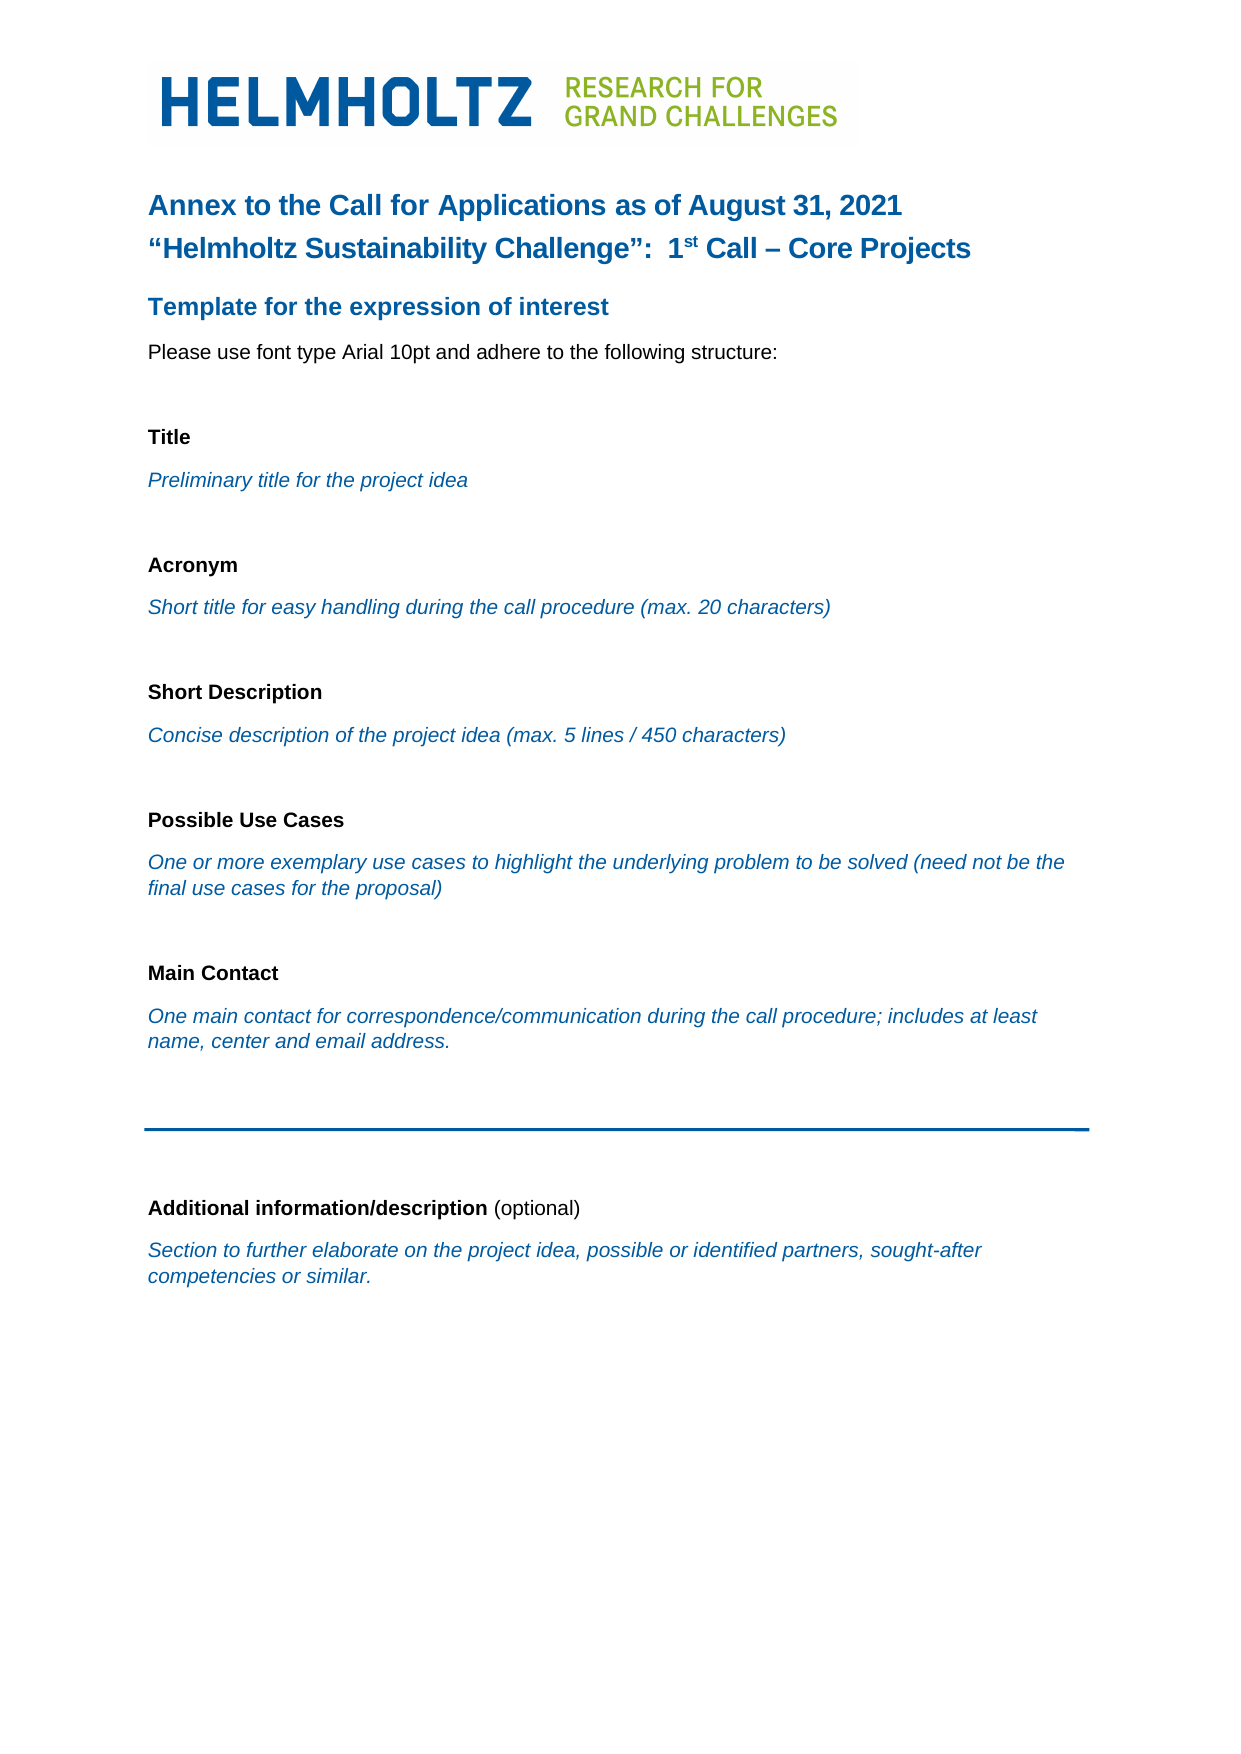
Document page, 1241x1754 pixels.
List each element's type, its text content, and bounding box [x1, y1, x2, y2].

text Section to further elaborate on the project idea, possible or identified partners, sought-after competencies or similar. [148, 1238, 1093, 1288]
text Acronym [148, 553, 1093, 577]
text One main contact for correspondence/communication during the call procedure; includes at least name, center and email address. [148, 1003, 1093, 1053]
text Please use font type Arial 10pt and adhere to the following structure: [148, 340, 1093, 364]
text Main Contact [148, 961, 1093, 985]
text Annex to the Call for Applications as of August 31, 2021 [148, 190, 1093, 221]
text Title [148, 425, 1093, 449]
text Concise description of the project idea (max. 5 lines / 450 characters) [148, 723, 1093, 747]
text Preliminary title for the project idea [148, 468, 1093, 492]
text Possible Use Cases [148, 808, 1093, 832]
text One or more exemplary use cases to highlight the underlying problem to be solved (need not be the final use cases for the proposal) [148, 850, 1093, 900]
text Additional information/description (optional) [148, 1196, 1093, 1220]
text Short Description [148, 680, 1093, 704]
text Template for the expression of interest [148, 290, 1093, 321]
text “Helmholtz Sustainability Challenge”: 1st Call – Core Projects [148, 234, 1093, 265]
picture [147, 62, 859, 146]
text Short title for easy handling during the call procedure (max. 20 characters) [148, 595, 1093, 619]
